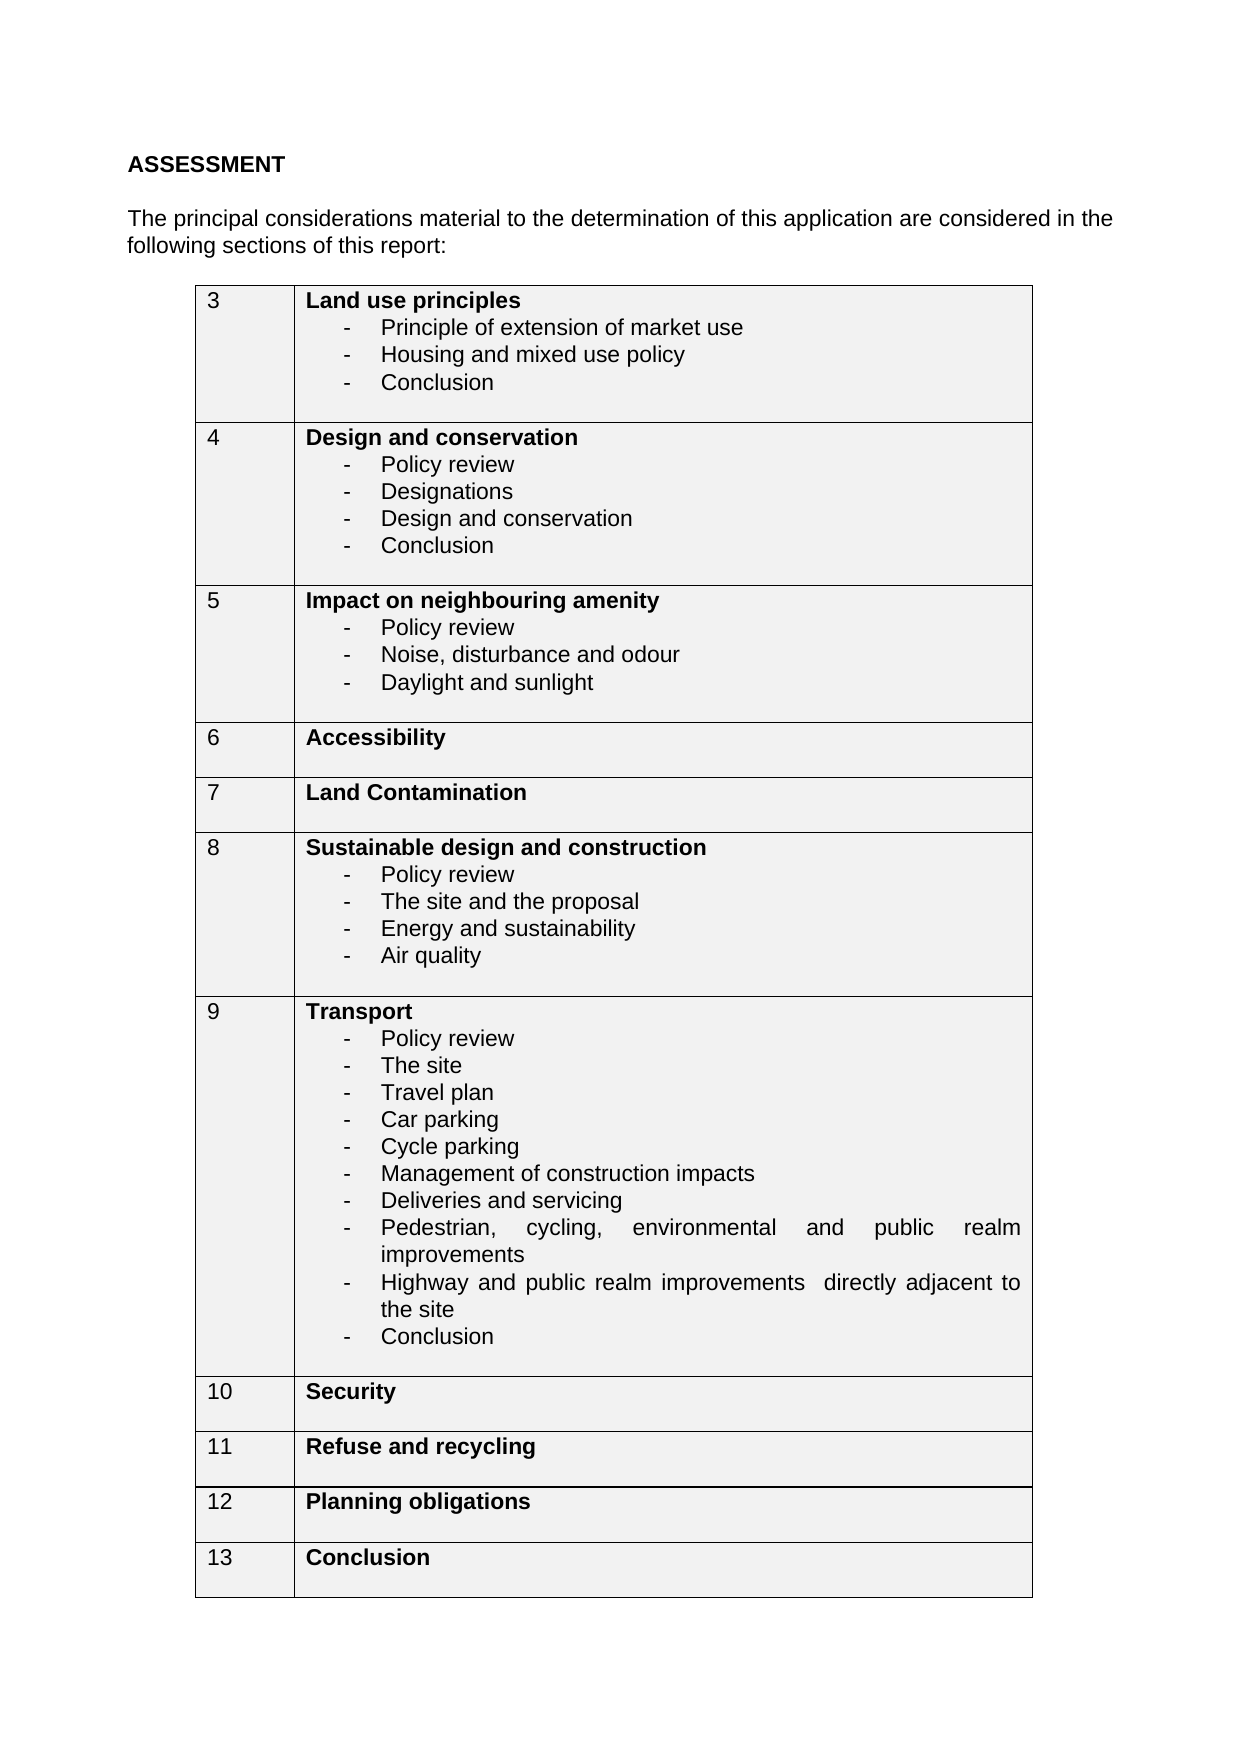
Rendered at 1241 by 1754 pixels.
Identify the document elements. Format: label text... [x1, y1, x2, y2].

text ASSESSMENT [127, 150, 1120, 177]
table_cell Refuse and recycling [295, 1432, 1032, 1486]
table_header Land use principles Principle of extension of market use Housing and mixed use policy Conclusion [295, 286, 1032, 422]
table_cell Conclusion [295, 1543, 1032, 1597]
table_cell Planning obligations [295, 1488, 1032, 1542]
table_cell Sustainable design and construction Policy review The site and the proposal Energy and sustainability Air quality [295, 833, 1032, 996]
table_cell 10 [196, 1377, 294, 1431]
table_cell 8 [196, 833, 294, 996]
table_cell 9 [196, 997, 294, 1376]
table_cell 5 [196, 586, 294, 722]
text The principal considerations material to the determination of this application are considered in the following sections of this report: [127, 204, 1120, 258]
table_cell Transport Policy review The site Travel plan Car parking Cycle parking Management of construction impacts Deliveries and servicing Pedestrian, cycling, environmental and public realm improvements Highway and public realm improvements directly adjacent to the site Conclusion [295, 997, 1032, 1376]
table_cell Impact on neighbouring amenity Policy review Noise, disturbance and odour Daylight and sunlight [295, 586, 1032, 722]
table_cell Accessibility [295, 723, 1032, 777]
table_cell 13 [196, 1543, 294, 1597]
table_cell Land Contamination [295, 778, 1032, 832]
table_cell 7 [196, 778, 294, 832]
table_cell Security [295, 1377, 1032, 1431]
table_header 3 [196, 286, 294, 422]
table_cell 4 [196, 423, 294, 585]
table_cell Design and conservation Policy review Designations Design and conservation Conclusion [295, 423, 1032, 585]
table_cell 6 [196, 723, 294, 777]
table_cell 11 [196, 1432, 294, 1486]
table_cell 12 [196, 1488, 294, 1542]
